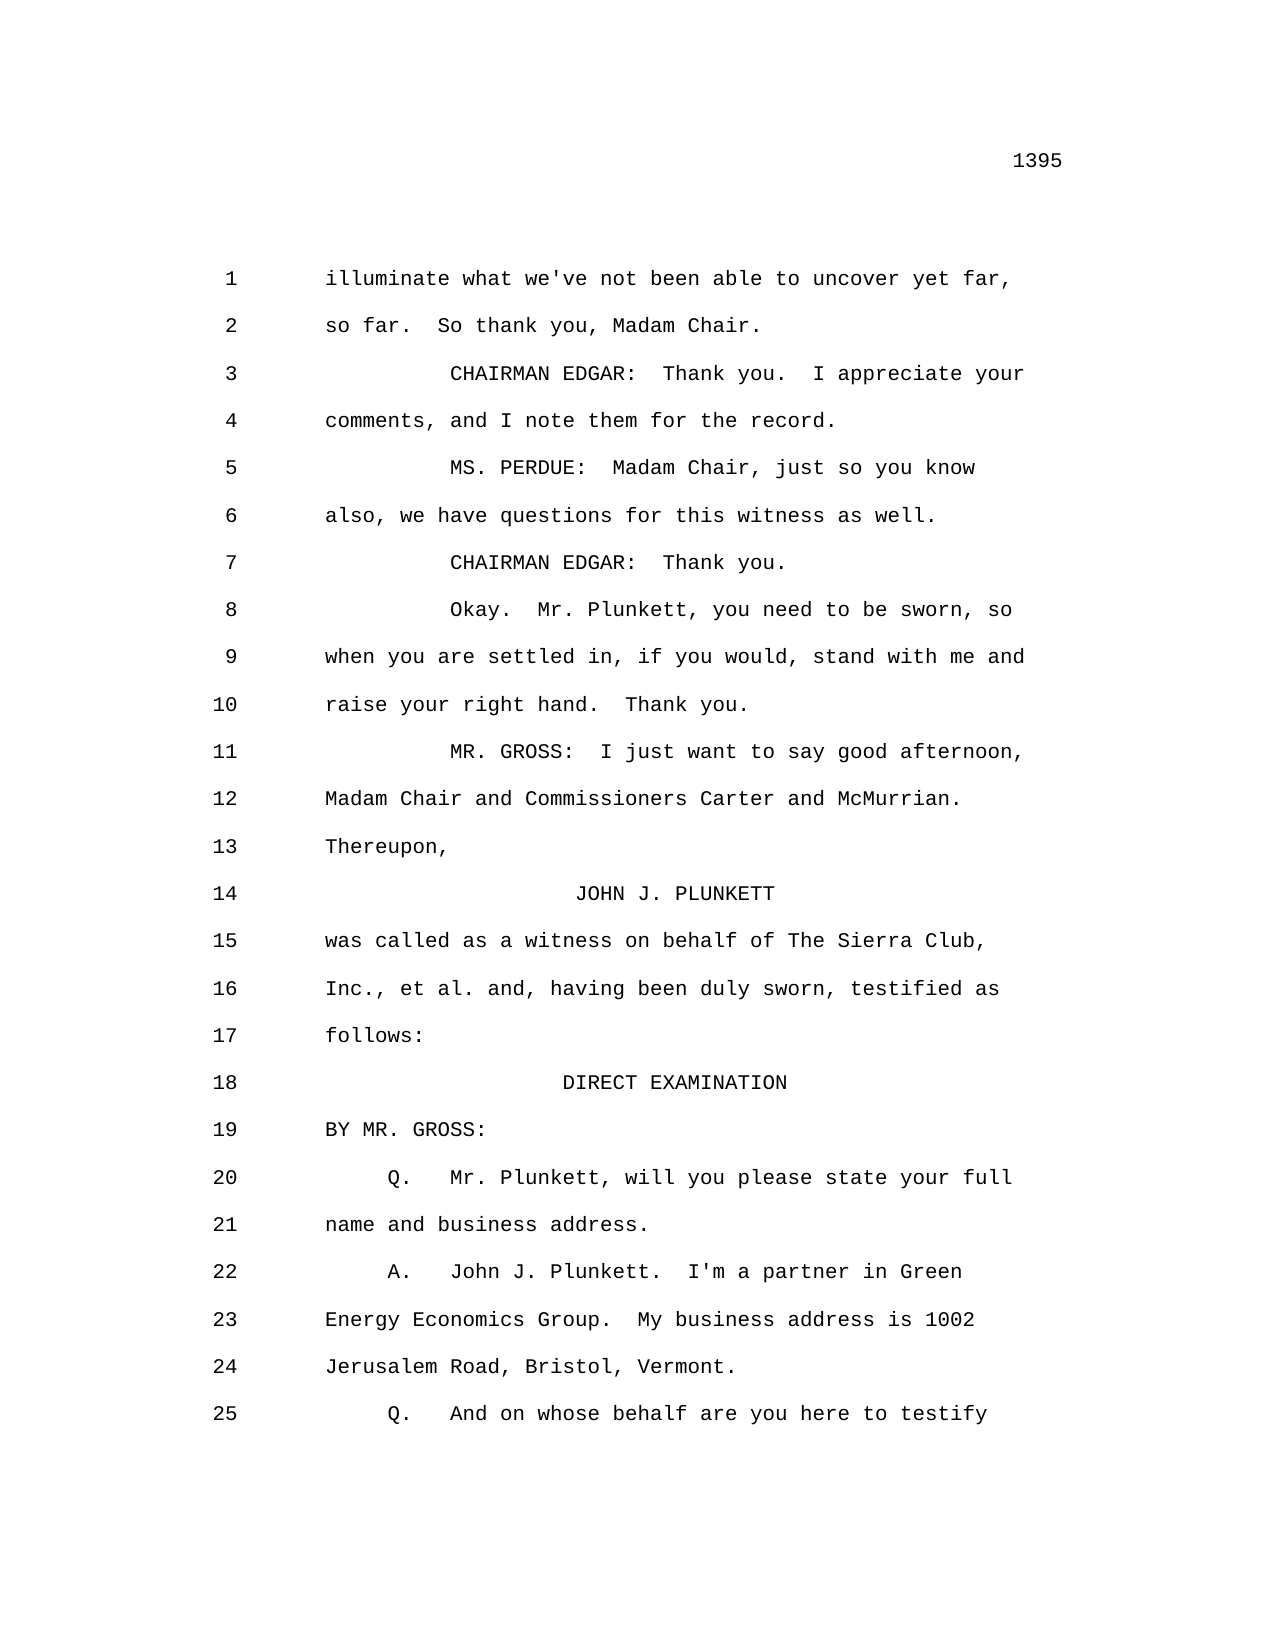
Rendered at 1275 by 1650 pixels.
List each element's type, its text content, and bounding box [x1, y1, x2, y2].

text 20 Q. Mr. Plunkett, will you please state your full [137, 1167, 1138, 1190]
text 18 DIRECT EXAMINATION [137, 1072, 1138, 1096]
text 5 MS. PERDUE: Madam Chair, just so you know [137, 457, 1138, 481]
text 21 name and business address. [137, 1214, 1138, 1238]
text 16 Inc., et al. and, having been duly sworn, testified as [137, 978, 1138, 1001]
text 13 Thereupon, [137, 836, 1138, 859]
text 7 CHAIRMAN EDGAR: Thank you. [137, 552, 1138, 576]
text 11 MR. GROSS: I just want to say good afternoon, [137, 741, 1138, 765]
text 6 also, we have questions for this witness as well. [137, 505, 1138, 528]
text 4 comments, and I note them for the record. [137, 410, 1138, 434]
text 1395 [137, 150, 1138, 174]
text 8 Okay. Mr. Plunkett, you need to be sworn, so [137, 599, 1138, 623]
text 9 when you are settled in, if you would, stand with me and [137, 647, 1138, 670]
text 14 JOHN J. PLUNKETT [137, 883, 1138, 907]
text 22 A. John J. Plunkett. I'm a partner in Green [137, 1261, 1138, 1285]
text 23 Energy Economics Group. My business address is 1002 [137, 1309, 1138, 1332]
text 25 Q. And on whose behalf are you here to testify [137, 1403, 1138, 1427]
text 17 follows: [137, 1025, 1138, 1048]
text 19 BY MR. GROSS: [137, 1119, 1138, 1143]
text 10 raise your right hand. Thank you. [137, 694, 1138, 717]
text 12 Madam Chair and Commissioners Carter and McMurrian. [137, 788, 1138, 812]
text 1 illuminate what we've not been able to uncover yet far, [137, 268, 1138, 292]
text 24 Jerusalem Road, Bristol, Vermont. [137, 1356, 1138, 1379]
text 3 CHAIRMAN EDGAR: Thank you. I appreciate your [137, 363, 1138, 386]
text 15 was called as a witness on behalf of The Sierra Club, [137, 930, 1138, 954]
text 2 so far. So thank you, Madam Chair. [137, 316, 1138, 339]
